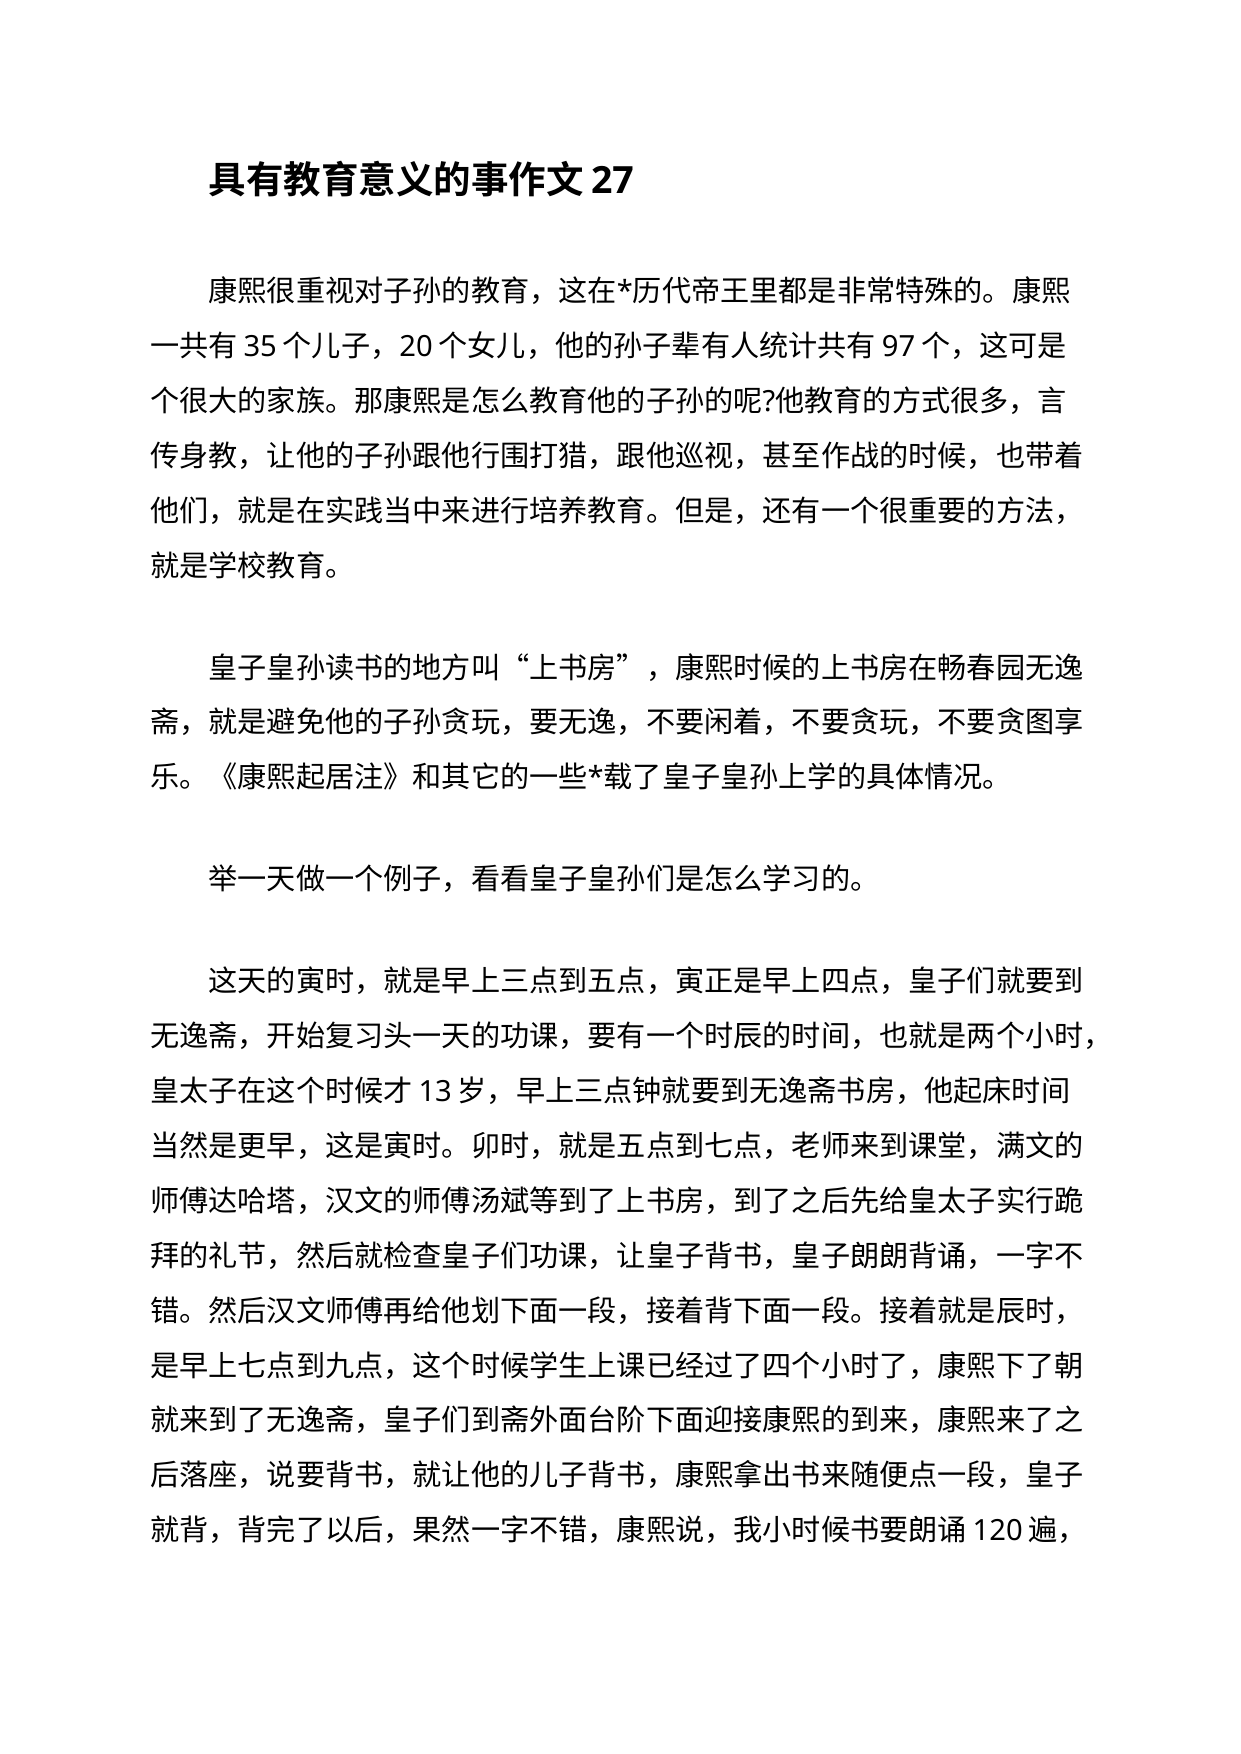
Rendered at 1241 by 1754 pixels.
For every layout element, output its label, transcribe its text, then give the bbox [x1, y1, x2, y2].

text 康熙很重视对子孙的教育，这在*历代帝王里都是非常特殊的。康熙一共有35个儿子，20个女儿，他的孙子辈有人统计共有97个，这可是个很大的家族。那康熙是怎么教育他的子孙的呢?他教育的方式很多，言传身教，让他的子孙跟他行围打猎，跟他巡视，甚至作战的时候，也带着他们，就是在实践当中来进行培养教育。但是，还有一个很重要的方法，就是学校教育。 [150, 268, 1090, 585]
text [150, 958, 1090, 1549]
text 举一天做一个例子，看看皇子皇孙们是怎么学习的。 [150, 856, 1090, 898]
text 具有教育意义的事作文27 [150, 150, 1090, 204]
text 皇子皇孙读书的地方叫“上书房”，康熙时候的上书房在畅春园无逸斋，就是避免他的子孙贪玩，要无逸，不要闲着，不要贪玩，不要贪图享乐。《康熙起居注》和其它的一些*载了皇子皇孙上学的具体情况。 [150, 644, 1090, 796]
